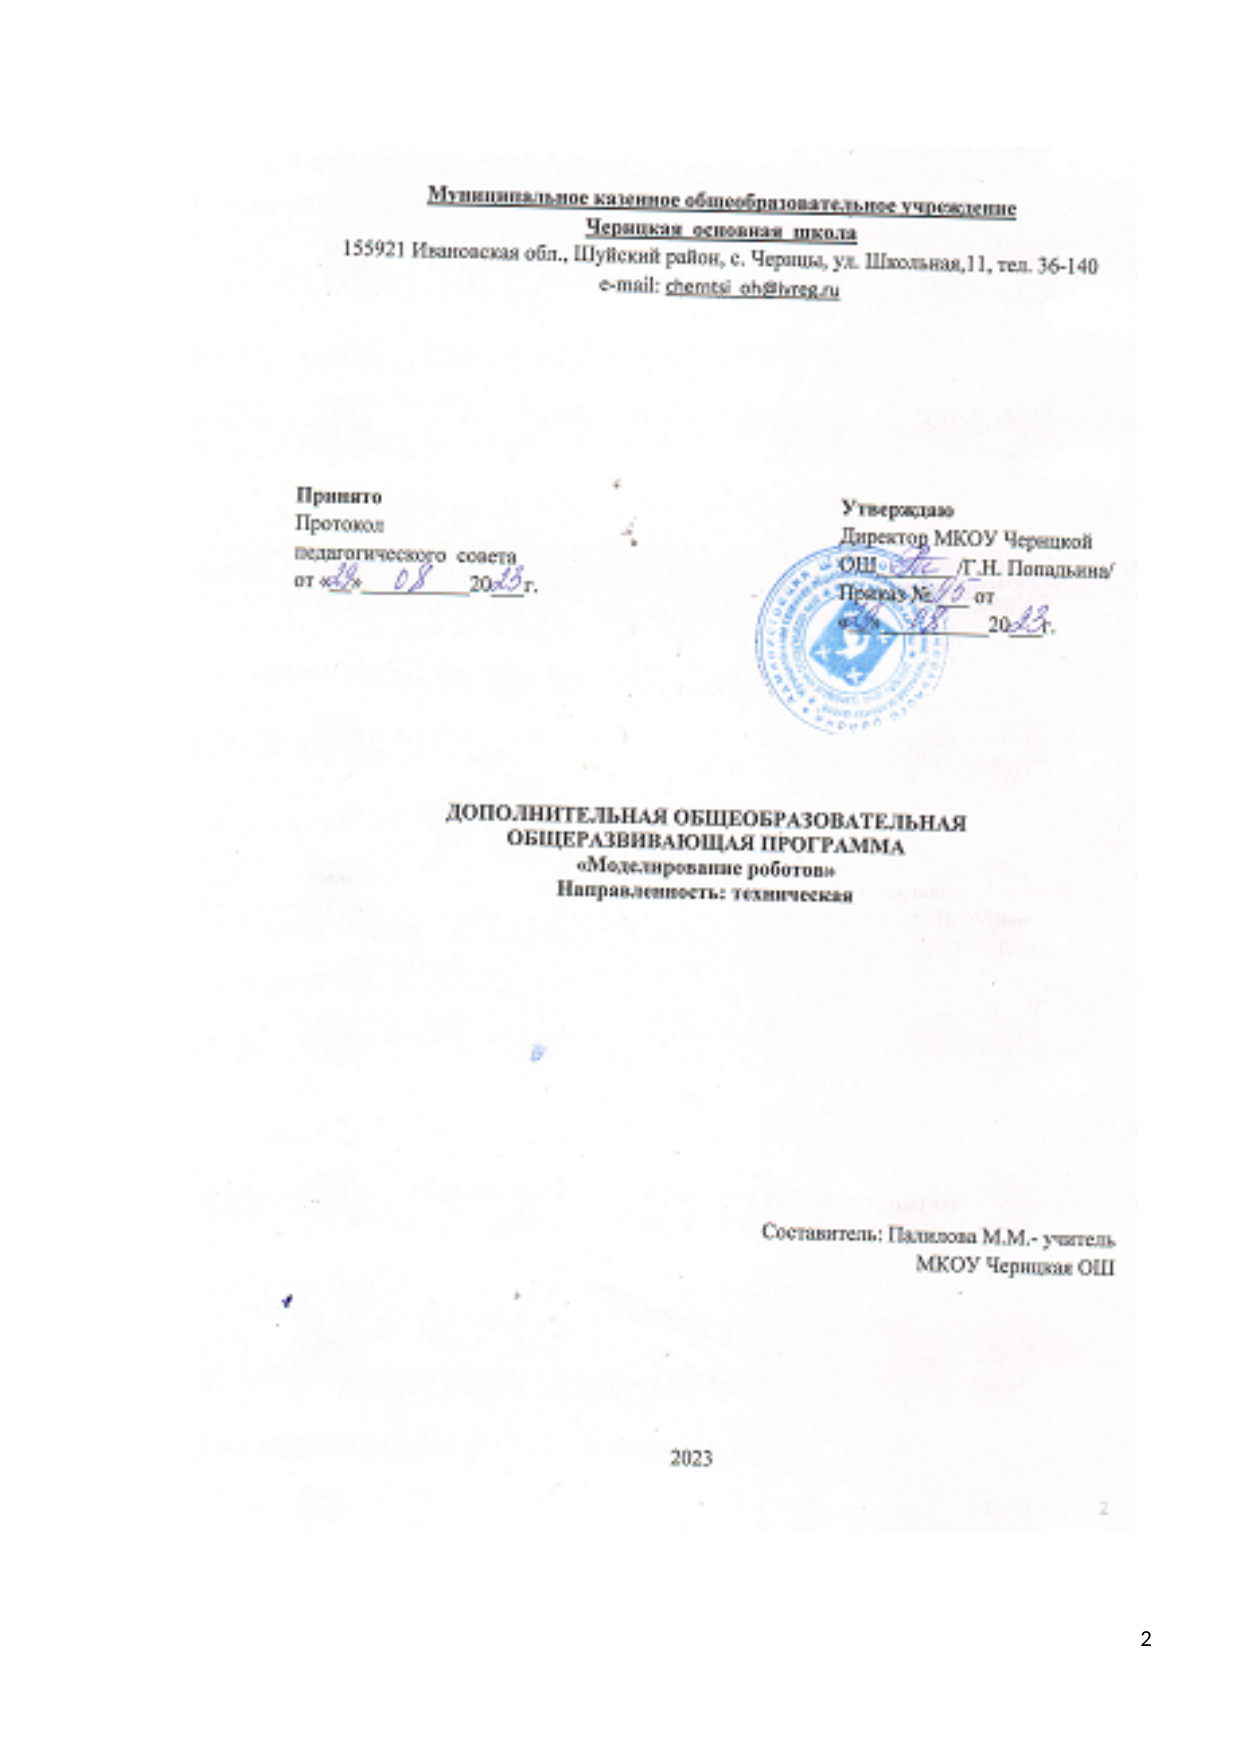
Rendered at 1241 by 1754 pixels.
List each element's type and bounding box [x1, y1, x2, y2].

picture [191, 146, 1138, 1532]
